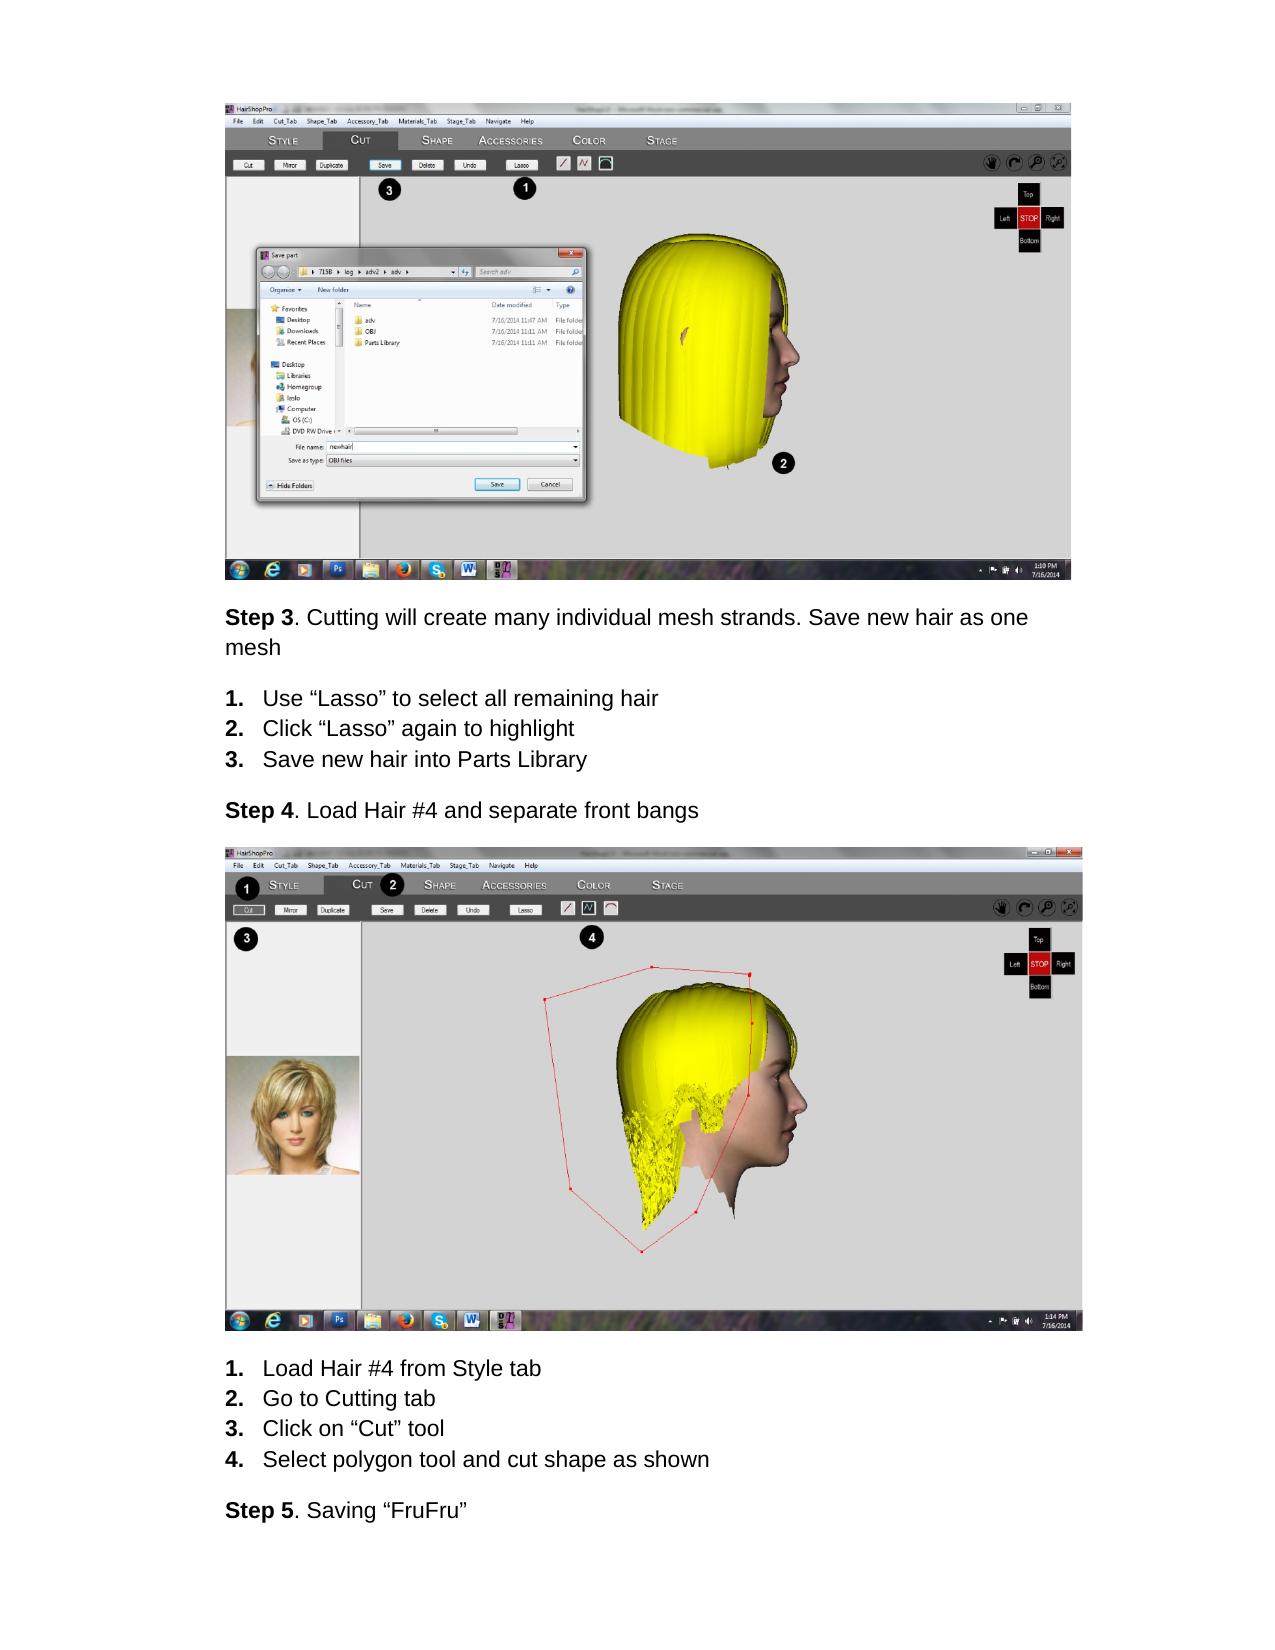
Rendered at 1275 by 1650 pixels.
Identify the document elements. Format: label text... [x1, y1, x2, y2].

text Step 5. Saving “FruFru” [225, 1497, 1050, 1523]
list Go to Cutting tab [225, 1385, 1050, 1411]
list Select polygon tool and cut shape as shown [225, 1446, 1050, 1472]
text Step 3. Cutting will create many individual mesh strands. Save new hair as one mesh [225, 604, 1050, 661]
list Save new hair into Parts Library [225, 746, 1050, 772]
list Click “Lasso” again to highlight [225, 715, 1050, 742]
picture [225, 103, 1072, 580]
list Load Hair #4 from Style tab [225, 1355, 1050, 1381]
list Use “Lasso” to select all remaining hair [225, 685, 1050, 712]
text Step 4. Load Hair #4 and separate front bangs [225, 797, 1050, 823]
picture [225, 847, 1083, 1331]
list Click on “Cut” tool [225, 1415, 1050, 1442]
